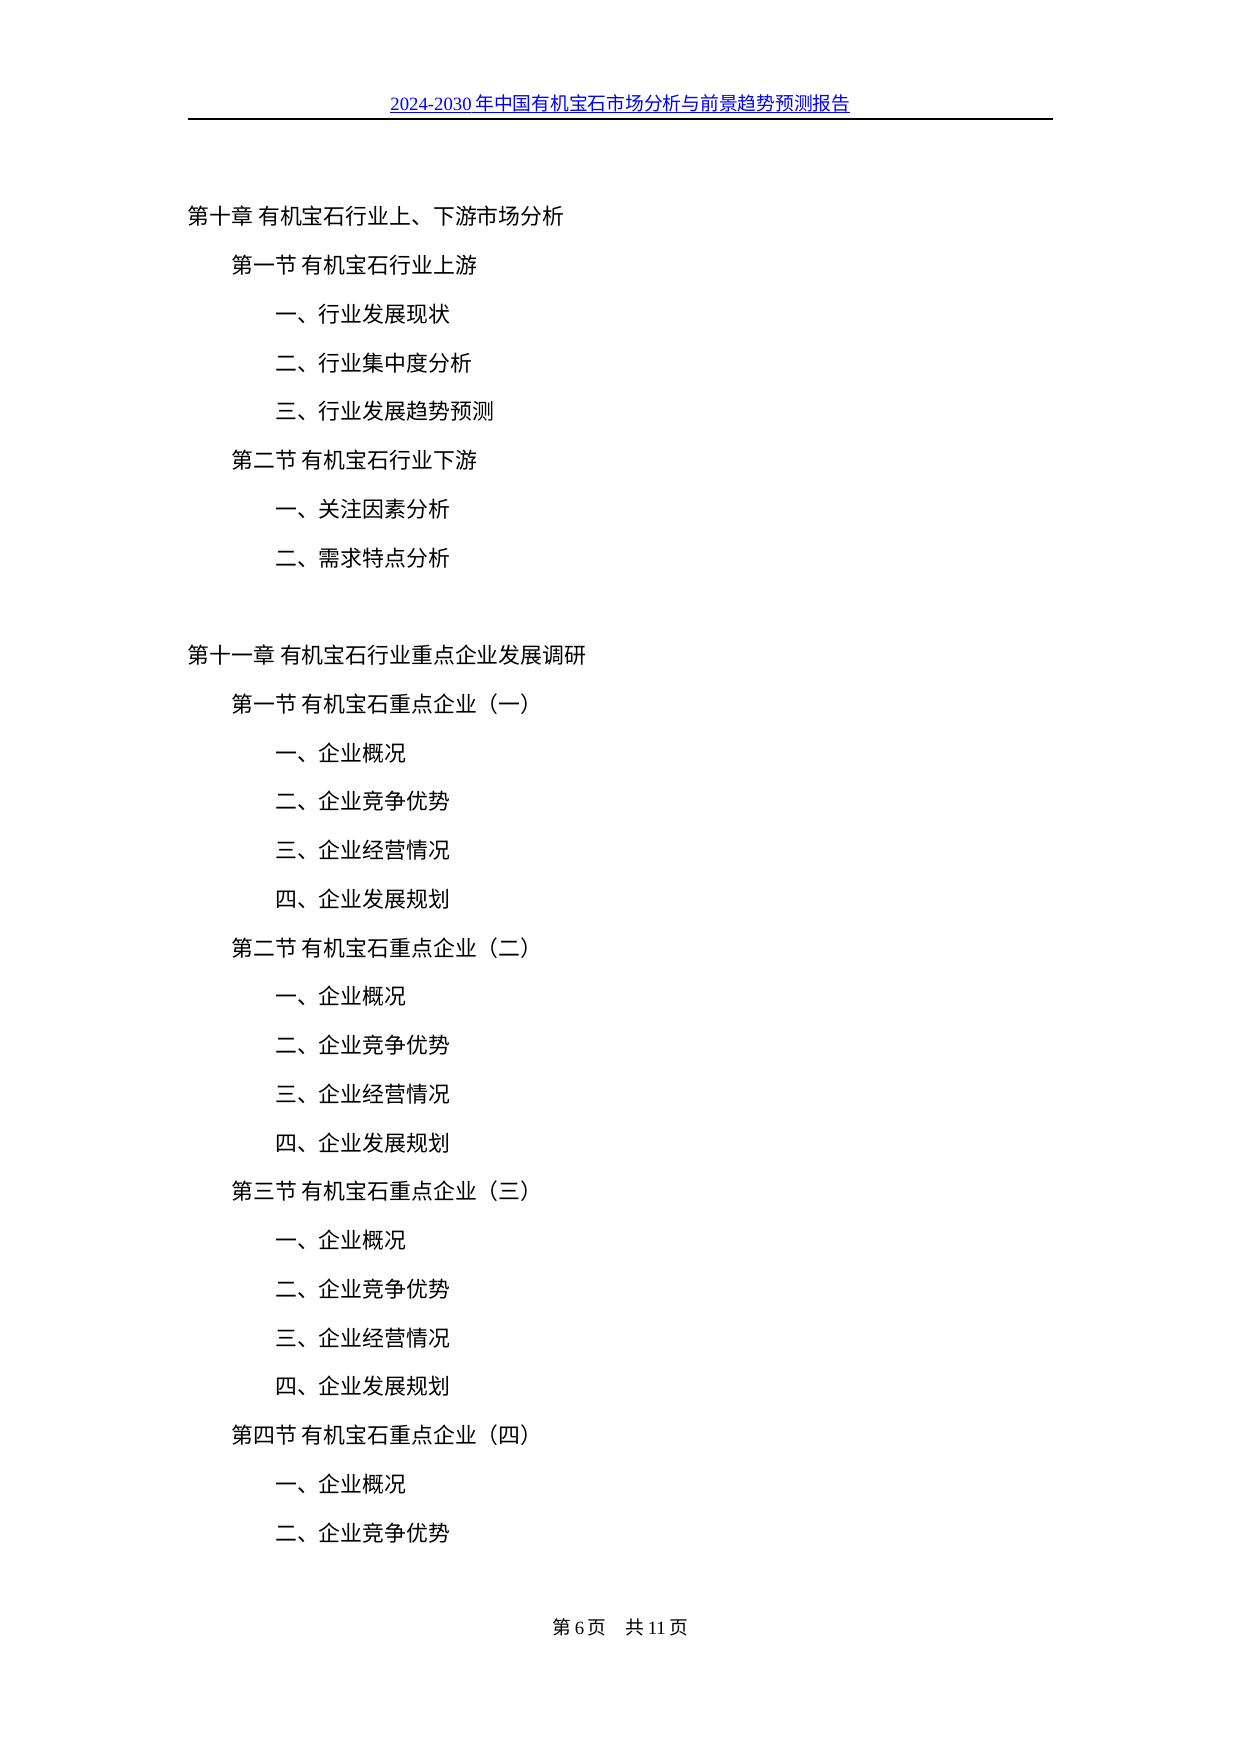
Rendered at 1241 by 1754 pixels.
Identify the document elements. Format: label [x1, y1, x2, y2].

text [187, 150, 1053, 1548]
